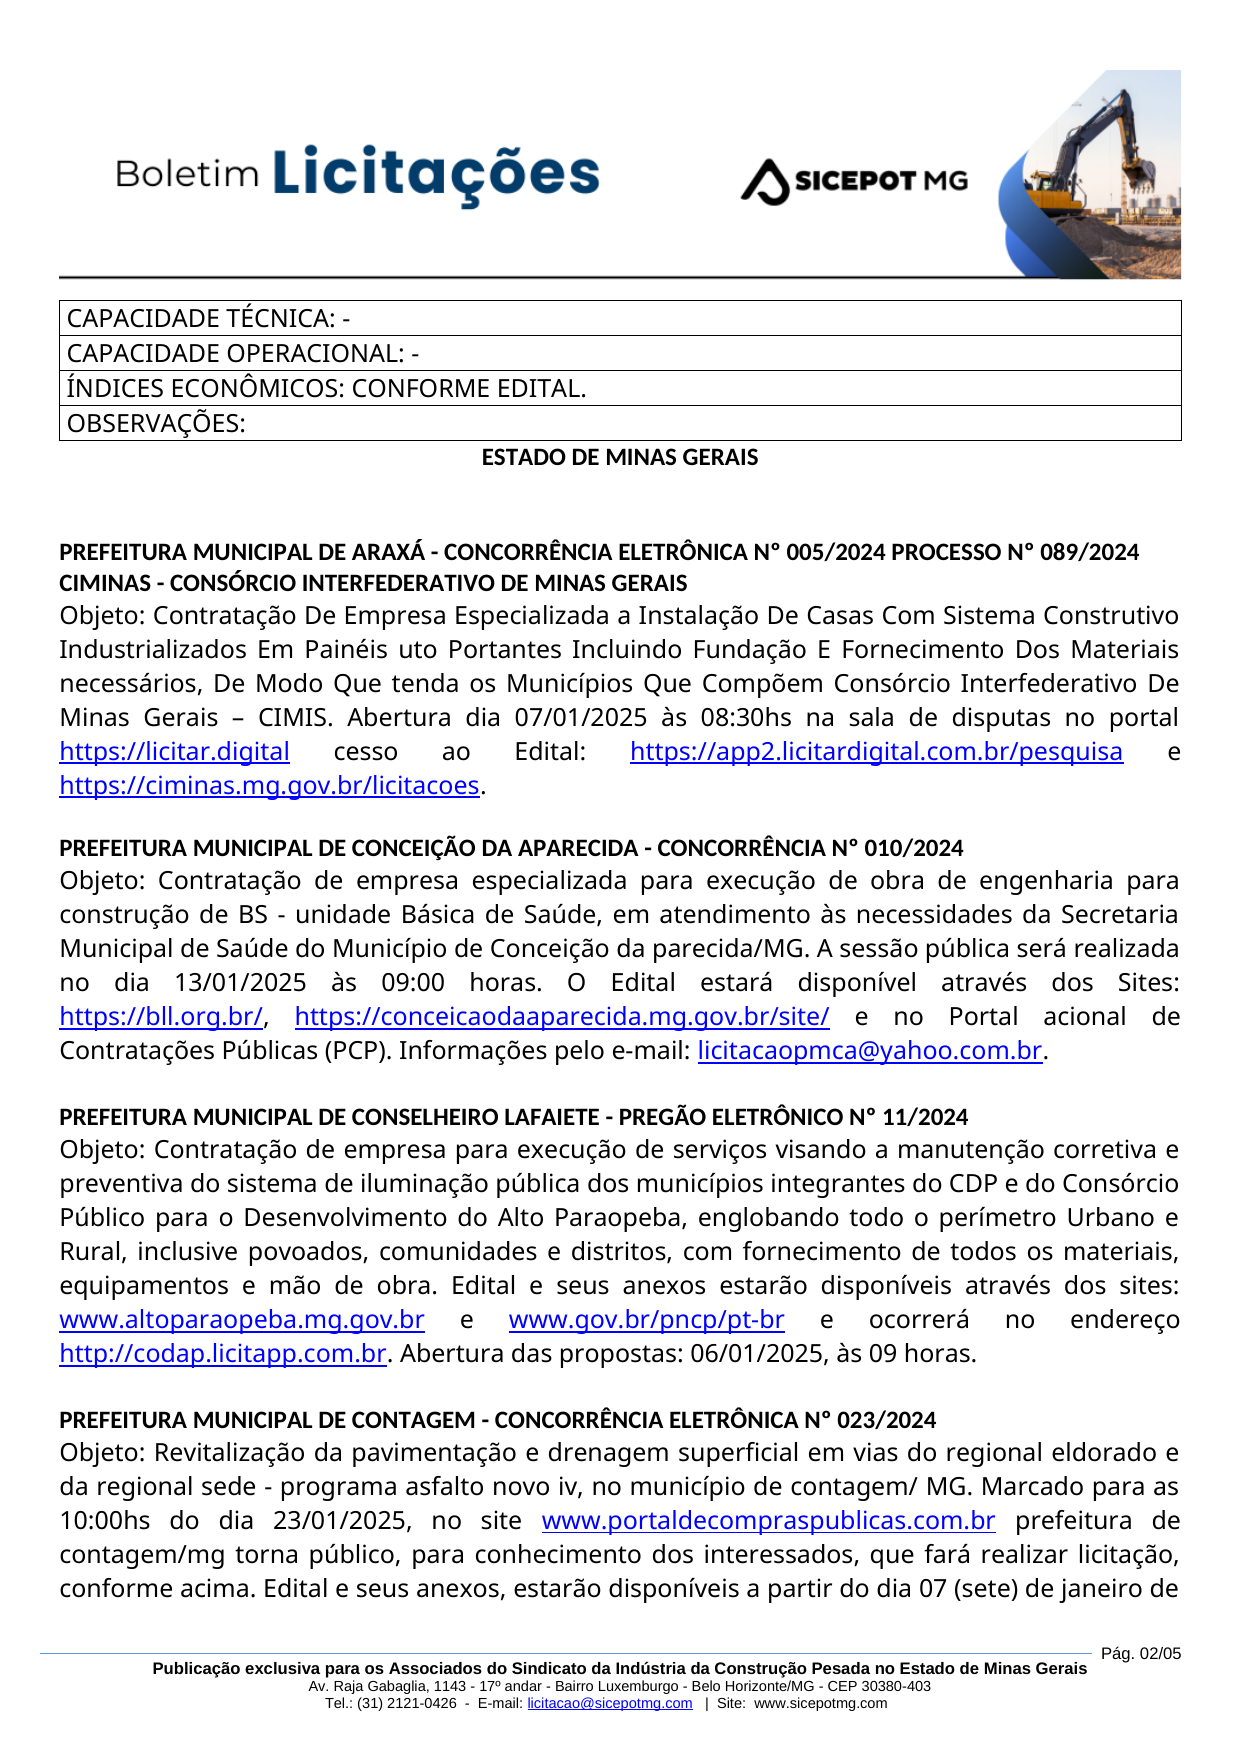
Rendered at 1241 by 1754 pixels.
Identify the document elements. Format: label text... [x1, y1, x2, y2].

text PREFEITURA MUNICIPAL DE CONSELHEIRO LAFAIETE - PREGÃO ELETRÔNICO Nº 11/2024 [59, 1101, 1181, 1132]
text ESTADO DE MINAS GERAIS [59, 441, 1181, 472]
table_cell CAPACIDADE OPERACIONAL: - [60, 336, 1181, 370]
table_cell OBSERVAÇÕES: [60, 406, 1181, 440]
table_cell ÍNDICES ECONÔMICOS: CONFORME EDITAL. [60, 371, 1181, 405]
text Objeto: Contratação de empresa para execução de serviços visando a manutenção corretiva e preventiva do sistema de iluminação pública dos municípios integrantes do CDP e do Consórcio Público para o Desenvolvimento do Alto Paraopeba, englobando todo o perímetro Urbano e Rural, inclusive povoados, comunidades e distritos, com fornecimento de todos os materiais, equipamentos e mão de obra. Edital e seus anexos estarão disponíveis através dos sites: www.altoparaopeba.mg.gov.br e www.gov.br/pncp/pt-br e ocorrerá no endereço http://codap.licitapp.com.br. Abertura das propostas: 06/01/2025, às 09 horas. [59, 1132, 1181, 1370]
picture [59, 70, 1182, 300]
text PREFEITURA MUNICIPAL DE CONTAGEM - CONCORRÊNCIA ELETRÔNICA Nº 023/2024 [59, 1404, 1181, 1435]
text PREFEITURA MUNICIPAL DE ARAXÁ - CONCORRÊNCIA ELETRÔNICA Nº 005/2024 PROCESSO Nº 089/2024 [59, 536, 1181, 567]
text CIMINAS - CONSÓRCIO INTERFEDERATIVO DE MINAS GERAIS [59, 567, 1181, 597]
text PREFEITURA MUNICIPAL DE CONCEIÇÃO DA APARECIDA - CONCORRÊNCIA Nº 010/2024 [59, 832, 1181, 863]
table_cell CAPACIDADE TÉCNICA: - [60, 301, 1181, 335]
text Objeto: Contratação De Empresa Especializada a Instalação De Casas Com Sistema Construtivo Industrializados Em Painéis uto Portantes Incluindo Fundação E Fornecimento Dos Materiais necessários, De Modo Que tenda os Municípios Que Compõem Consórcio Interfederativo De Minas Gerais – CIMIS. Abertura dia 07/01/2025 às 08:30hs na sala de disputas no portal https://licitar.digital cesso ao Edital: https://app2.licitardigital.com.br/pesquisa e https://ciminas.mg.gov.br/licitacoes. [59, 597, 1181, 802]
text Objeto: Contratação de empresa especializada para execução de obra de engenharia para construção de BS - unidade Básica de Saúde, em atendimento às necessidades da Secretaria Municipal de Saúde do Município de Conceição da parecida/MG. A sessão pública será realizada no dia 13/01/2025 às 09:00 horas. O Edital estará disponível através dos Sites: https://bll.org.br/, https://conceicaodaaparecida.mg.gov.br/site/ e no Portal acional de Contratações Públicas (PCP). Informações pelo e-mail: licitacaopmca@yahoo.com.br. [59, 863, 1181, 1067]
